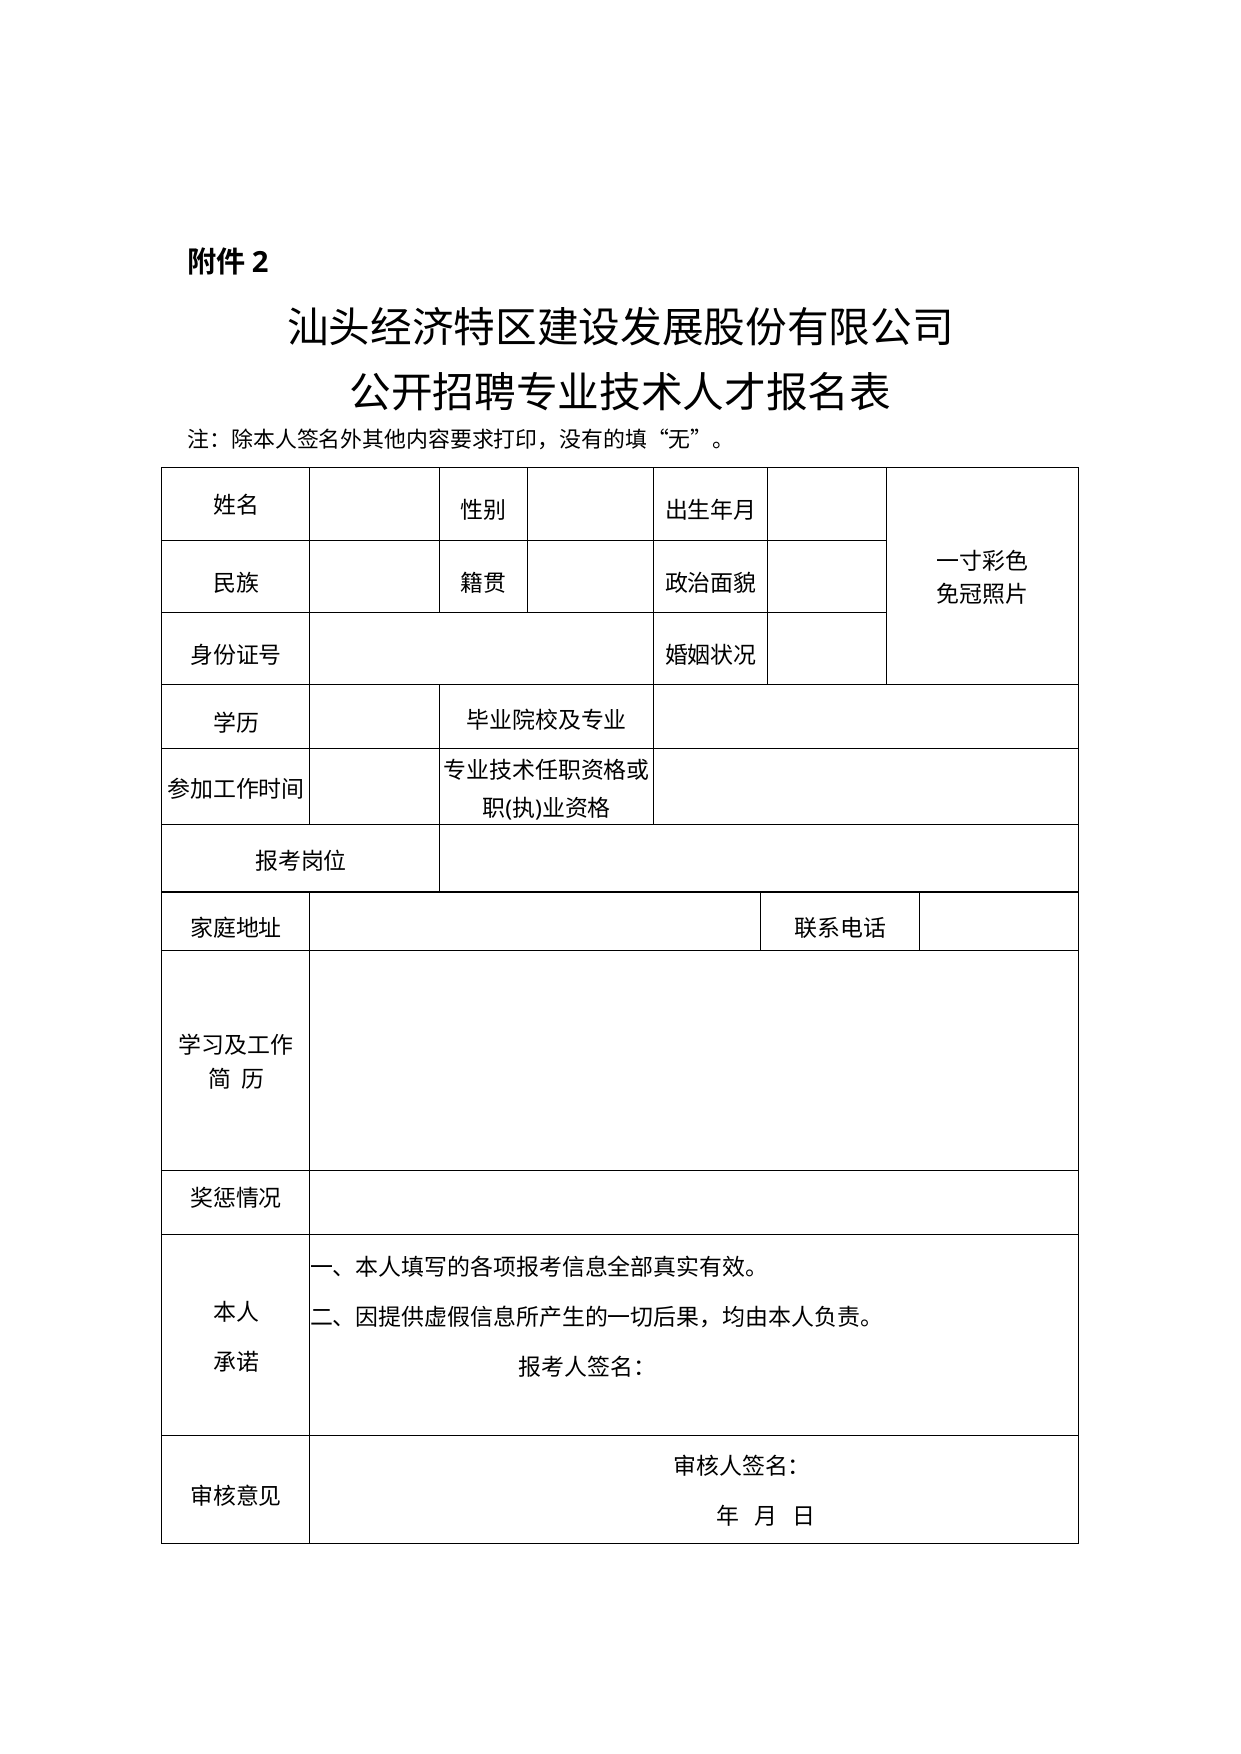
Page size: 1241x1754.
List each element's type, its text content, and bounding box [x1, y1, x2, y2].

table_cell 毕业院校及专业 [440, 685, 653, 748]
table_header 出生年月 [654, 468, 767, 539]
table_cell 家庭地址 [162, 893, 309, 950]
table_cell 婚姻状况 [654, 613, 767, 684]
table_cell [310, 951, 1078, 1170]
table_cell 籍贯 [440, 541, 527, 612]
table_cell 审核人签名： 年 月 日 [310, 1436, 1078, 1543]
table_cell [310, 1171, 1078, 1234]
table_cell [768, 613, 886, 684]
table_cell 学习及工作 简 历 [162, 951, 309, 1170]
table_cell [528, 541, 653, 612]
table_cell 民族 [162, 541, 309, 612]
subtitle 公开招聘专业技术人才报名表 [187, 357, 1053, 422]
table_cell [310, 613, 653, 684]
table_cell 参加工作时间 [162, 749, 309, 824]
text 附件2 [187, 227, 1053, 292]
table_header [310, 468, 439, 539]
table_cell 奖惩情况 [162, 1171, 309, 1234]
table_cell 身份证号 [162, 613, 309, 684]
table_cell 专业技术任职资格或职(执)业资格 [440, 749, 653, 824]
table_cell [310, 749, 439, 824]
table_cell 本人 承诺 [162, 1235, 309, 1435]
table_header 姓名 [162, 468, 309, 539]
subtitle 汕头经济特区建设发展股份有限公司 [187, 292, 1053, 357]
table_cell [920, 893, 1078, 950]
table_cell [310, 685, 439, 748]
text 注：除本人签名外其他内容要求打印，没有的填“无”。 [187, 422, 1053, 454]
table_cell 报考岗位 [162, 825, 439, 891]
table_cell 联系电话 [761, 893, 919, 950]
table_cell [654, 685, 1078, 748]
table_cell 学历 [162, 685, 309, 748]
table_cell [768, 541, 886, 612]
table_header [768, 468, 886, 539]
table_cell [310, 541, 439, 612]
table_cell [654, 749, 1078, 824]
table_cell [310, 893, 760, 950]
table_header [528, 468, 653, 539]
table_cell 一、本人填写的各项报考信息全部真实有效。 二、因提供虚假信息所产生的一切后果，均由本人负责。 报考人签名： [310, 1235, 1078, 1435]
table_cell [440, 825, 1078, 891]
table_cell 审核意见 [162, 1436, 309, 1543]
table_header 一寸彩色 免冠照片 [887, 468, 1078, 684]
table_cell 政治面貌 [654, 541, 767, 612]
table_header 性别 [440, 468, 527, 539]
